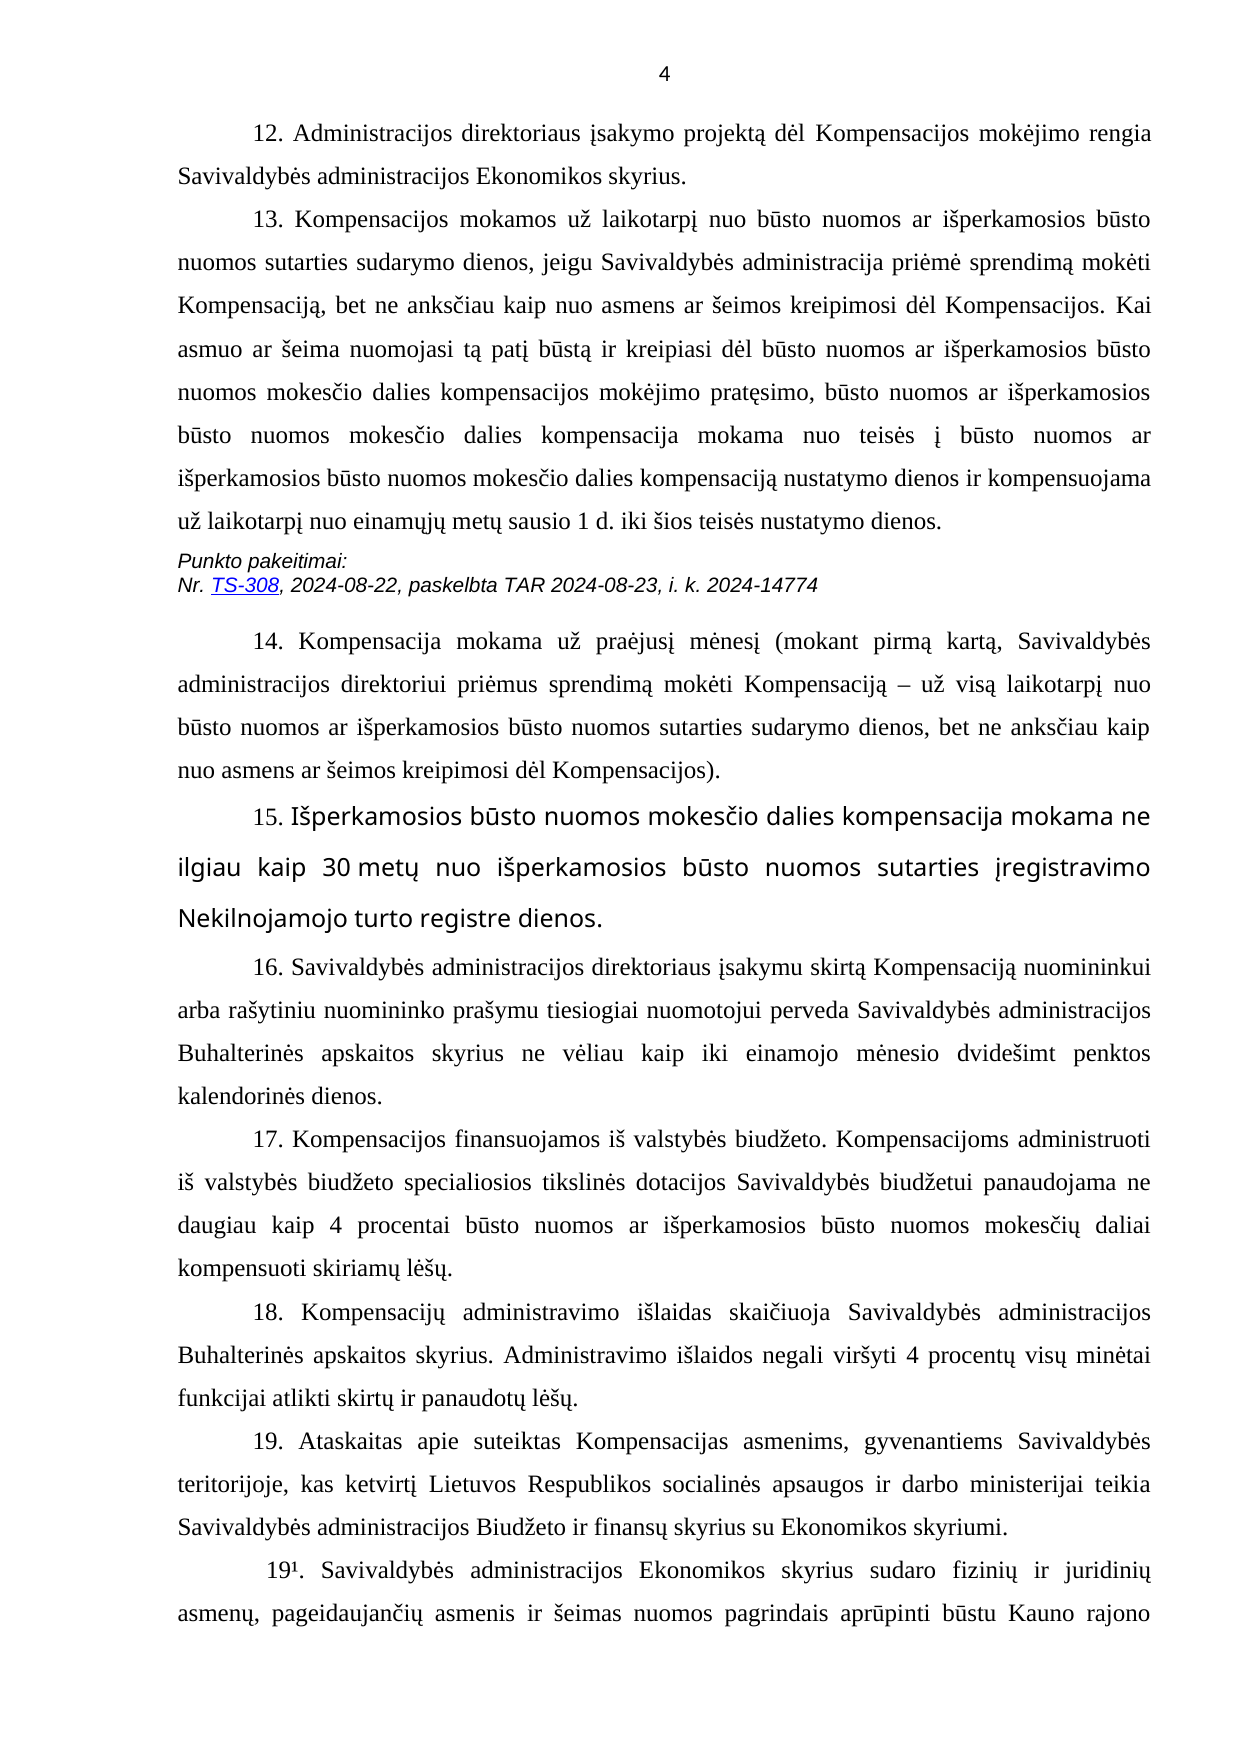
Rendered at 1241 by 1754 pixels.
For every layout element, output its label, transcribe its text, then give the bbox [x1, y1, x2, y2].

text Nr. TS-308, 2024-08-22, paskelbta TAR 2024-08-23, i. k. 2024-14774 [177, 573, 1152, 597]
text 18. Kompensacijų administravimo išlaidas skaičiuoja Savivaldybės administracijos Buhalterinės apskaitos skyrius. Administravimo išlaidos negali viršyti 4 procentų visų minėtai funkcijai atlikti skirtų ir panaudotų lėšų. [177, 1297, 1152, 1412]
text 19. Ataskaitas apie suteiktas Kompensacijas asmenims, gyvenantiems Savivaldybės teritorijoje, kas ketvirtį Lietuvos Respublikos socialinės apsaugos ir darbo ministerijai teikia Savivaldybės administracijos Biudžeto ir finansų skyrius su Ekonomikos skyriumi. [177, 1426, 1152, 1541]
text 14. Kompensacija mokama už praėjusį mėnesį (mokant pirmą kartą, Savivaldybės administracijos direktoriui priėmus sprendimą mokėti Kompensaciją – už visą laikotarpį nuo būsto nuomos ar išperkamosios būsto nuomos sutarties sudarymo dienos, bet ne anksčiau kaip nuo asmens ar šeimos kreipimosi dėl Kompensacijos). [177, 626, 1152, 784]
text 16. Savivaldybės administracijos direktoriaus įsakymu skirtą Kompensaciją nuomininkui arba rašytiniu nuomininko prašymu tiesiogiai nuomotojui perveda Savivaldybės administracijos Buhalterinės apskaitos skyrius ne vėliau kaip iki einamojo mėnesio dvidešimt penktos kalendorinės dienos. [177, 952, 1152, 1110]
text 12. Administracijos direktoriaus įsakymo projektą dėl Kompensacijos mokėjimo rengia Savivaldybės administracijos Ekonomikos skyrius. [177, 118, 1152, 190]
text Punkto pakeitimai: [177, 549, 1152, 573]
text 15. Išperkamosios būsto nuomos mokesčio dalies kompensacija mokama ne ilgiau kaip 30 metų nuo išperkamosios būsto nuomos sutarties įregistravimo Nekilnojamojo turto registre dienos. [177, 798, 1152, 935]
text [177, 1555, 1152, 1627]
text 17. Kompensacijos finansuojamos iš valstybės biudžeto. Kompensacijoms administruoti iš valstybės biudžeto specialiosios tikslinės dotacijos Savivaldybės biudžetui panaudojama ne daugiau kaip 4 procentai būsto nuomos ar išperkamosios būsto nuomos mokesčių daliai kompensuoti skiriamų lėšų. [177, 1124, 1152, 1282]
text 13. Kompensacijos mokamos už laikotarpį nuo būsto nuomos ar išperkamosios būsto nuomos sutarties sudarymo dienos, jeigu Savivaldybės administracija priėmė sprendimą mokėti Kompensaciją, bet ne anksčiau kaip nuo asmens ar šeimos kreipimosi dėl Kompensacijos. Kai asmuo ar šeima nuomojasi tą patį būstą ir kreipiasi dėl būsto nuomos ar išperkamosios būsto nuomos mokesčio dalies kompensacijos mokėjimo pratęsimo, būsto nuomos ar išperkamosios būsto nuomos mokesčio dalies kompensacija mokama nuo teisės į būsto nuomos ar išperkamosios būsto nuomos mokesčio dalies kompensaciją nustatymo dienos ir kompensuojama už laikotarpį nuo einamųjų metų sausio 1 d. iki šios teisės nustatymo dienos. [177, 204, 1152, 535]
